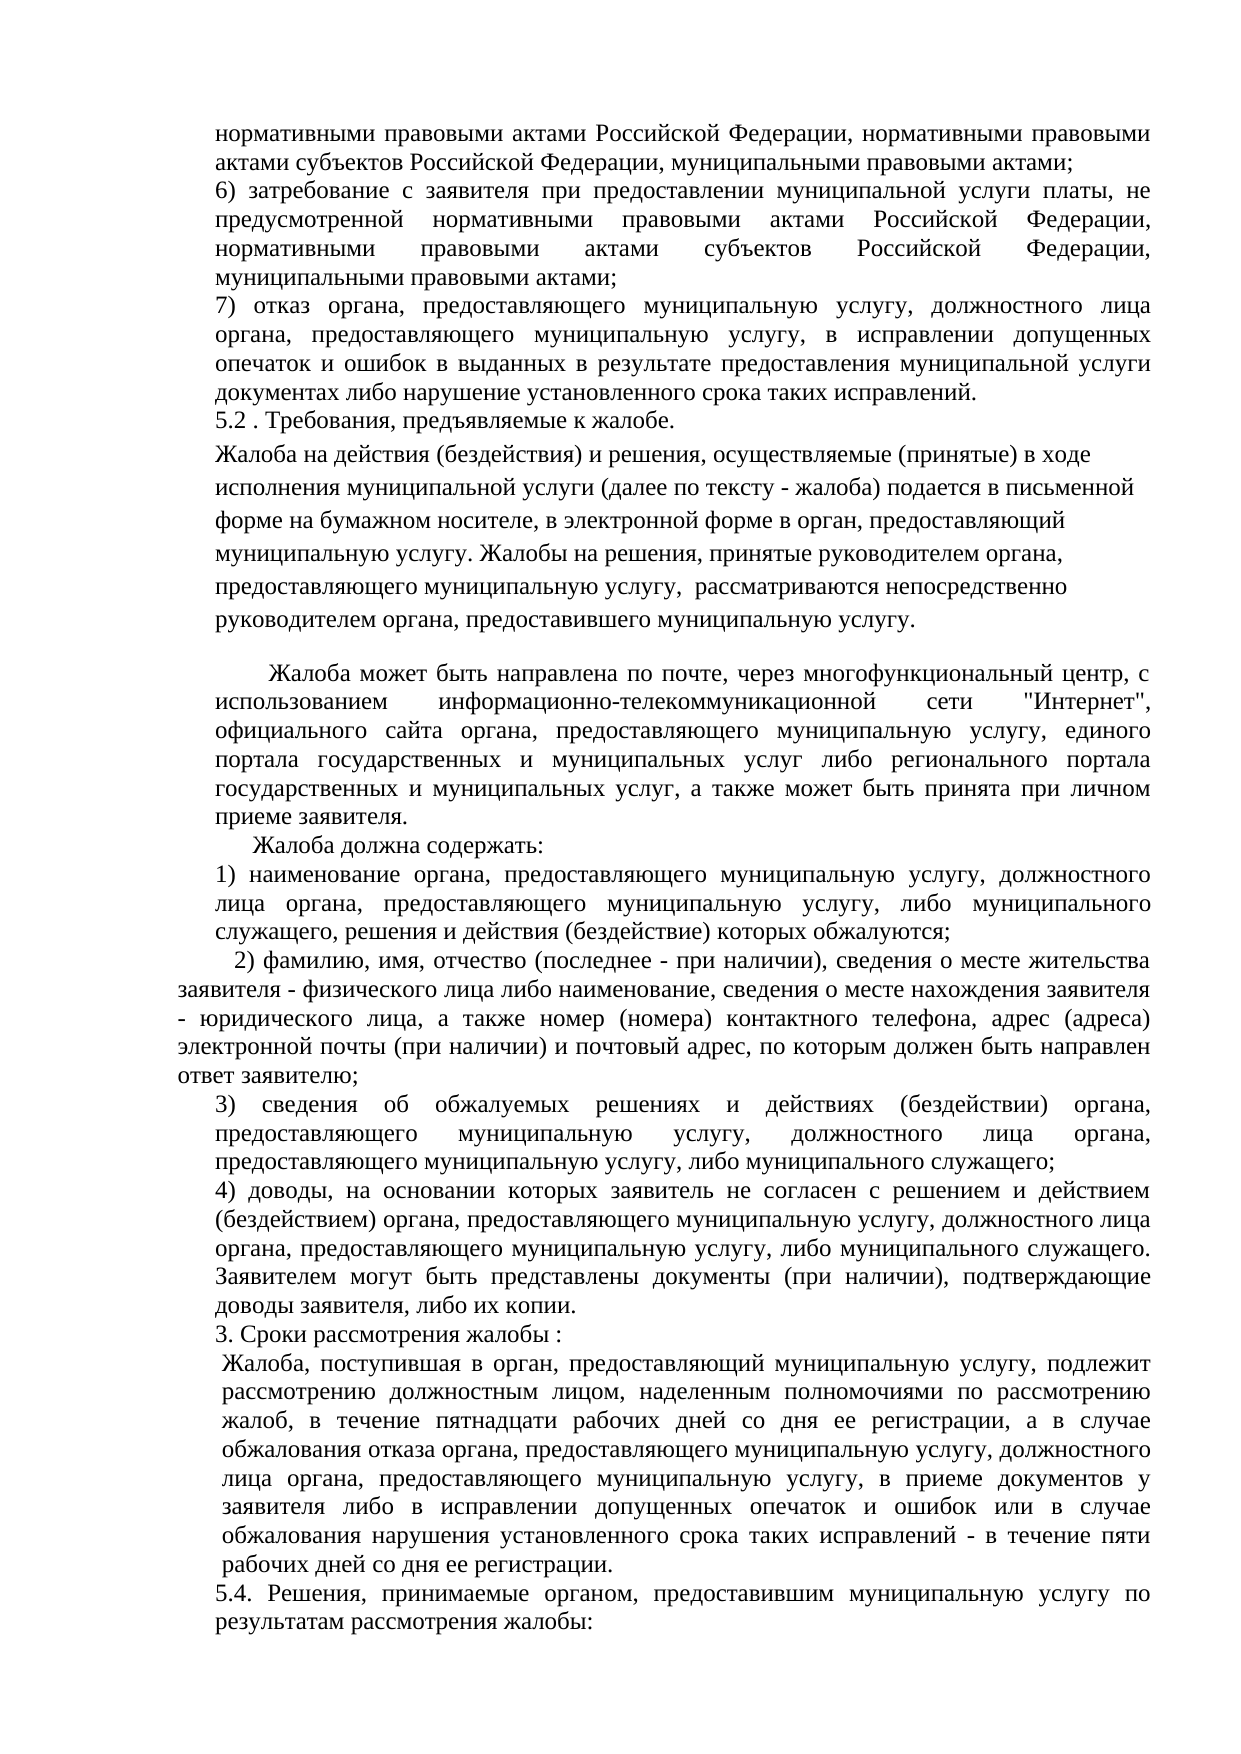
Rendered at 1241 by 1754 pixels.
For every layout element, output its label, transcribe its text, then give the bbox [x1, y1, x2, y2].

text 6) затребование с заявителя при предоставлении муниципальной услуги платы, не предусмотренной нормативными правовыми актами Российской Федерации, нормативными правовыми актами субъектов Российской Федерации, муниципальными правовыми актами; [215, 176, 1152, 291]
text Жалоба должна содержать: [215, 830, 1152, 859]
text 7) отказ органа, предоставляющего муниципальную услугу, должностного лица органа, предоставляющего муниципальную услугу, в исправлении допущенных опечаток и ошибок в выданных в результате предоставления муниципальной услуги документах либо нарушение установленного срока таких исправлений. [215, 291, 1152, 406]
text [215, 118, 1152, 176]
text 3. Сроки рассмотрения жалобы : [215, 1319, 1152, 1348]
list 5.2 . Требования, предъявляемые к жалобе. Жалоба на действия (бездействия) и решения, осуществляемые (принятые) в ходе исполнения муниципальной услуги (далее по тексту - жалоба) подается в письменной форме на бумажном носителе, в электронной форме в орган, предоставляющий муниципальную услугу. Жалобы на решения, принятые руководителем органа, предоставляющего муниципальную услугу, рассматриваются непосредственно руководителем органа, предоставившего муниципальную услугу. [215, 406, 1152, 632]
text 4) доводы, на основании которых заявитель не согласен с решением и действием (бездействием) органа, предоставляющего муниципальную услугу, должностного лица органа, предоставляющего муниципальную услугу, либо муниципального служащего. Заявителем могут быть представлены документы (при наличии), подтверждающие доводы заявителя, либо их копии. [215, 1175, 1152, 1319]
text Жалоба, поступившая в орган, предоставляющий муниципальную услугу, подлежит рассмотрению должностным лицом, наделенным полномочиями по рассмотрению жалоб, в течение пятнадцати рабочих дней со дня ее регистрации, а в случае обжалования отказа органа, предоставляющего муниципальную услугу, должностного лица органа, предоставляющего муниципальную услугу, в приеме документов у заявителя либо в исправлении допущенных опечаток и ошибок или в случае обжалования нарушения установленного срока таких исправлений - в течение пяти рабочих дней со дня ее регистрации. [222, 1348, 1152, 1578]
text 2) фамилию, имя, отчество (последнее - при наличии), сведения о месте жительства заявителя - физического лица либо наименование, сведения о месте нахождения заявителя - юридического лица, а также номер (номера) контактного телефона, адрес (адреса) электронной почты (при наличии) и почтовый адрес, по которым должен быть направлен ответ заявителю; [177, 945, 1152, 1089]
text 1) наименование органа, предоставляющего муниципальную услугу, должностного лица органа, предоставляющего муниципальную услугу, либо муниципального служащего, решения и действия (бездействие) которых обжалуются; [215, 859, 1152, 945]
text 5.4. Решения, принимаемые органом, предоставившим муниципальную услугу по результатам рассмотрения жалобы: [215, 1578, 1152, 1635]
text Жалоба может быть направлена по почте, через многофункциональный центр, с использованием информационно-телекоммуникационной сети "Интернет", официального сайта органа, предоставляющего муниципальную услугу, единого портала государственных и муниципальных услуг либо регионального портала государственных и муниципальных услуг, а также может быть принята при личном приеме заявителя. [215, 658, 1152, 830]
text 3) сведения об обжалуемых решениях и действиях (бездействии) органа, предоставляющего муниципальную услугу, должностного лица органа, предоставляющего муниципальную услугу, либо муниципального служащего; [215, 1089, 1152, 1175]
